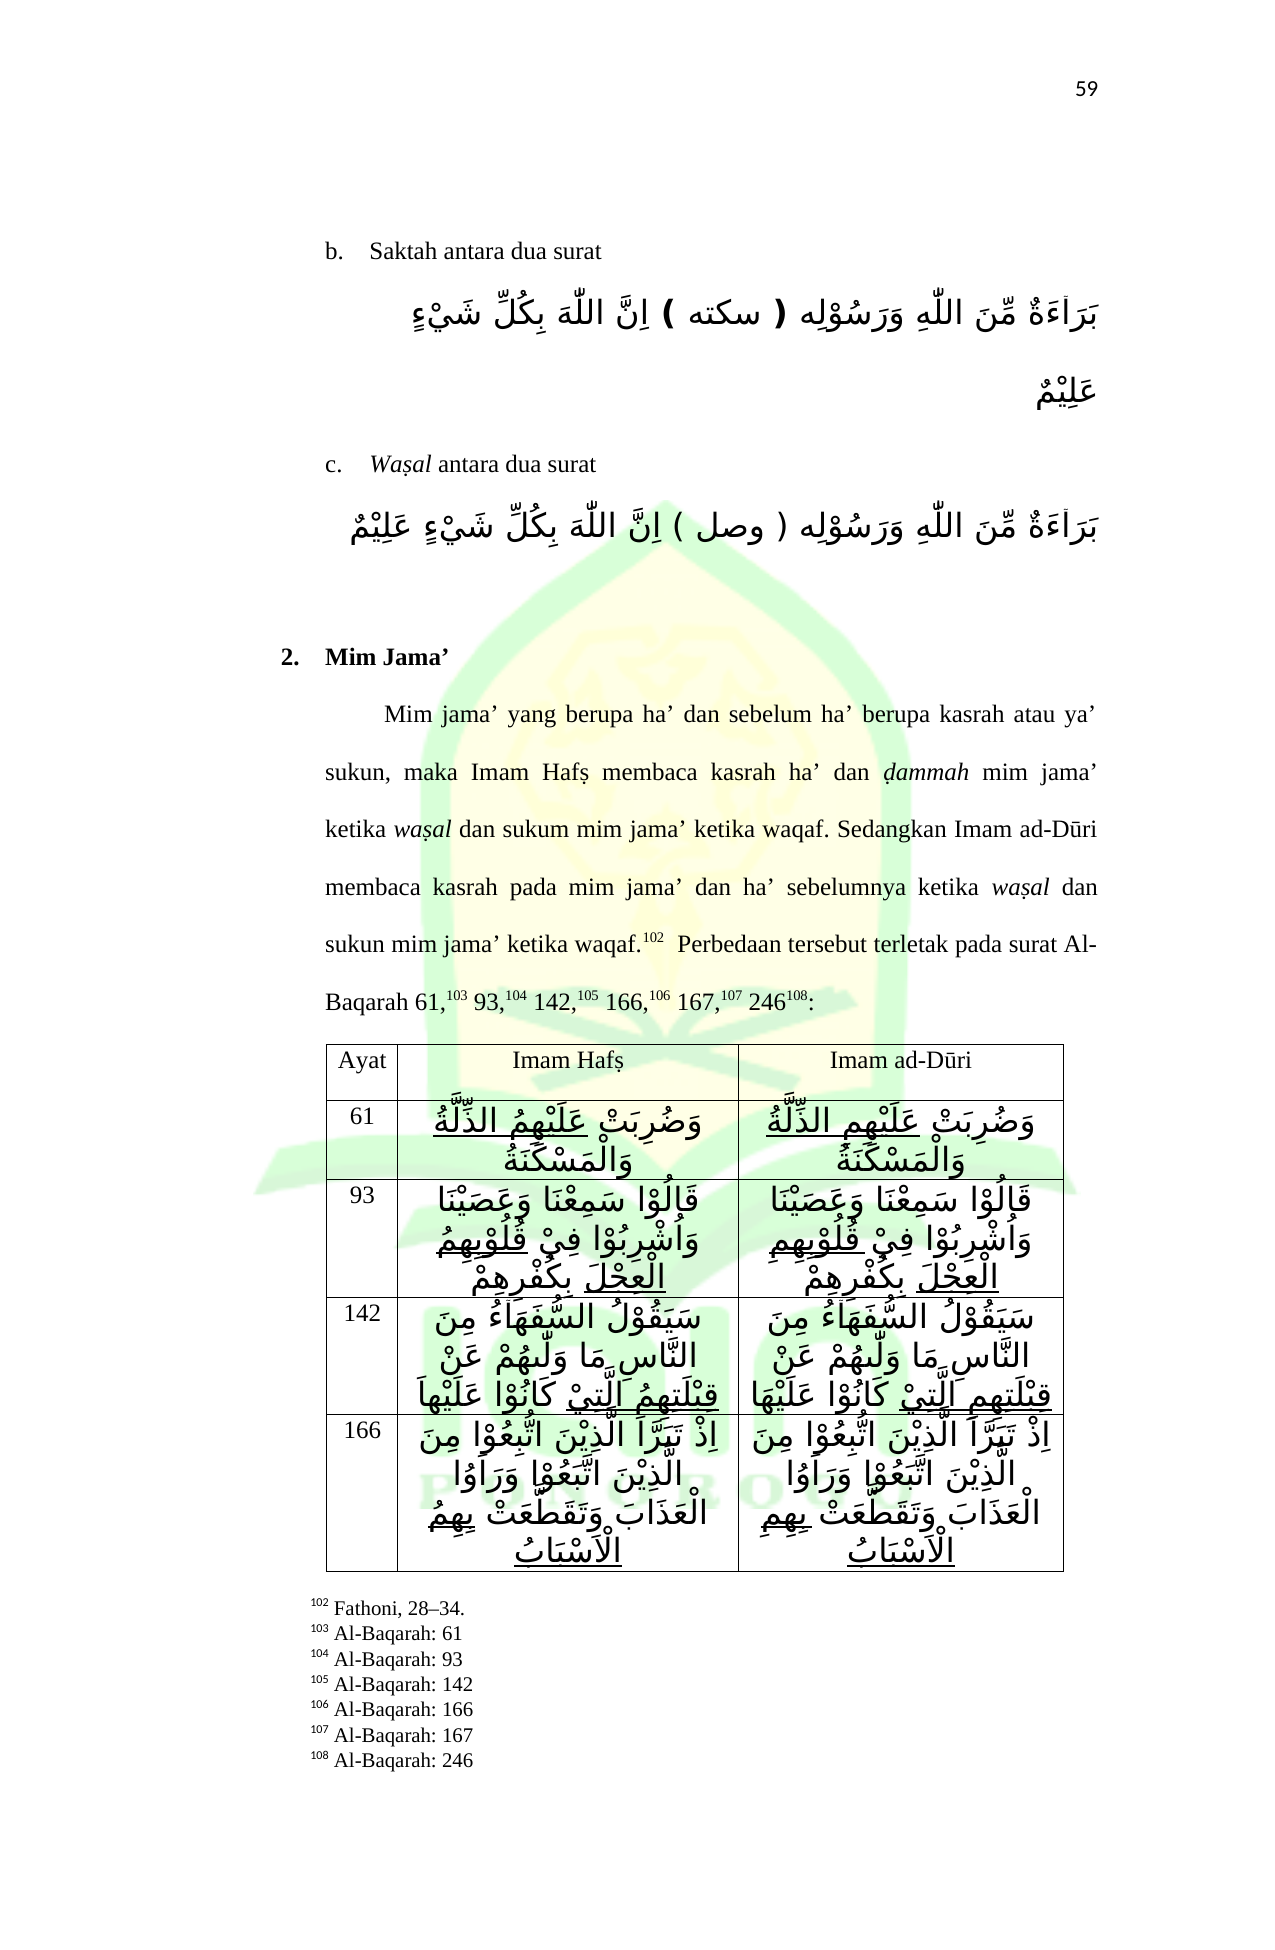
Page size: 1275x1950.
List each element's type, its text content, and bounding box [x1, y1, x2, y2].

table_header Imam Hafṣ [398, 1045, 738, 1100]
table_cell اِذْ تَبَرَّاَ الَّذِيْنَ اتُّبِعُوْا مِنَ الَّذِيْنَ اتَّبَعُوْا وَرَاَوُا الْعَذَابَ وَتَقَطَّعَتْ بِهِمِ الْاَسْبَابُ [739, 1415, 1063, 1571]
table_cell 142 [327, 1298, 397, 1414]
table_cell 61 [327, 1101, 397, 1179]
list بَرَاۤءَةٌ مِّنَ اللّٰهِ وَرَسُوْلِه ( سكته ) اِنَّ اللّٰهَ بِكُلِّ شَيْءٍ عَلِيْمٌ [349, 294, 1098, 410]
table_header Ayat [327, 1045, 397, 1100]
table_cell سَيَقُوْلُ السُّفَهَاۤءُ مِنَ النَّاسِ مَا وَلّٰىهُمْ عَنْ قِبْلَتِهِمُ الَّتِيْ كَانُوْا عَلَيْهاَ [398, 1298, 738, 1414]
table_cell قَالُوْا سَمِعْنَا وَعَصَيْنَا وَاُشْرِبُوْا فِيْ قُلُوْبِهِمُ الْعِجْلَ بِكُفْرِهِمْ [398, 1180, 738, 1297]
list Mim Jama’ [281, 642, 1098, 671]
table_cell وَضُرِبَتْ عَلَيْهِمِ الذِّلَّةُ وَالْمَسْكَنَةُ [739, 1101, 1063, 1179]
table_cell اِذْ تَبَرَّاَ الَّذِيْنَ اتُّبِعُوْا مِنَ الَّذِيْنَ اتَّبَعُوْا وَرَاَوُا الْعَذَابَ وَتَقَطَّعَتْ بِهِمُ الْاَسْبَابُ [398, 1415, 738, 1571]
table_header Imam ad-Dūri [739, 1045, 1063, 1100]
table_cell سَيَقُوْلُ السُّفَهَاۤءُ مِنَ النَّاسِ مَا وَلّٰىهُمْ عَنْ قِبْلَتِهِمِ الَّتِيْ كَانُوْا عَلَيْهَا [739, 1298, 1063, 1414]
table_cell 166 [327, 1415, 397, 1571]
table_cell وَضُرِبَتْ عَلَيْهِمُ الذِّلَّةُ وَالْمَسْكَنَةُ [398, 1101, 738, 1179]
table_cell 93 [327, 1180, 397, 1297]
list Mim jama’ yang berupa ha’ dan sebelum ha’ berupa kasrah atau ya’ sukun, maka Imam Hafṣ membaca kasrah ha’ dan ḍammah mim jama’ ketika waṣal dan sukum mim jama’ ketika waqaf. Sedangkan Imam ad-Dūri membaca kasrah pada mim jama’ dan ha’ sebelumnya ketika waṣal dan sukun mim jama’ ketika waqaf. Perbedaan tersebut terletak pada surat Al-Baqarah 61, 93, 142, 166, 167, 246: [325, 699, 1098, 1016]
list Saktah antara dua surat [325, 236, 1098, 265]
list Waṣal antara dua surat [325, 449, 1098, 478]
list بَرَاۤءَةٌ مِّنَ اللّٰهِ وَرَسُوْلِه ( وصل ) اِنَّ اللّٰهَ بِكُلِّ شَيْءٍ عَلِيْمٌ [349, 507, 1098, 546]
table_cell قَالُوْا سَمِعْنَا وَعَصَيْنَا وَاُشْرِبُوْا فِيْ قُلُوْبِهِمِ الْعِجْلَ بِكُفْرِهِمْ [739, 1180, 1063, 1297]
